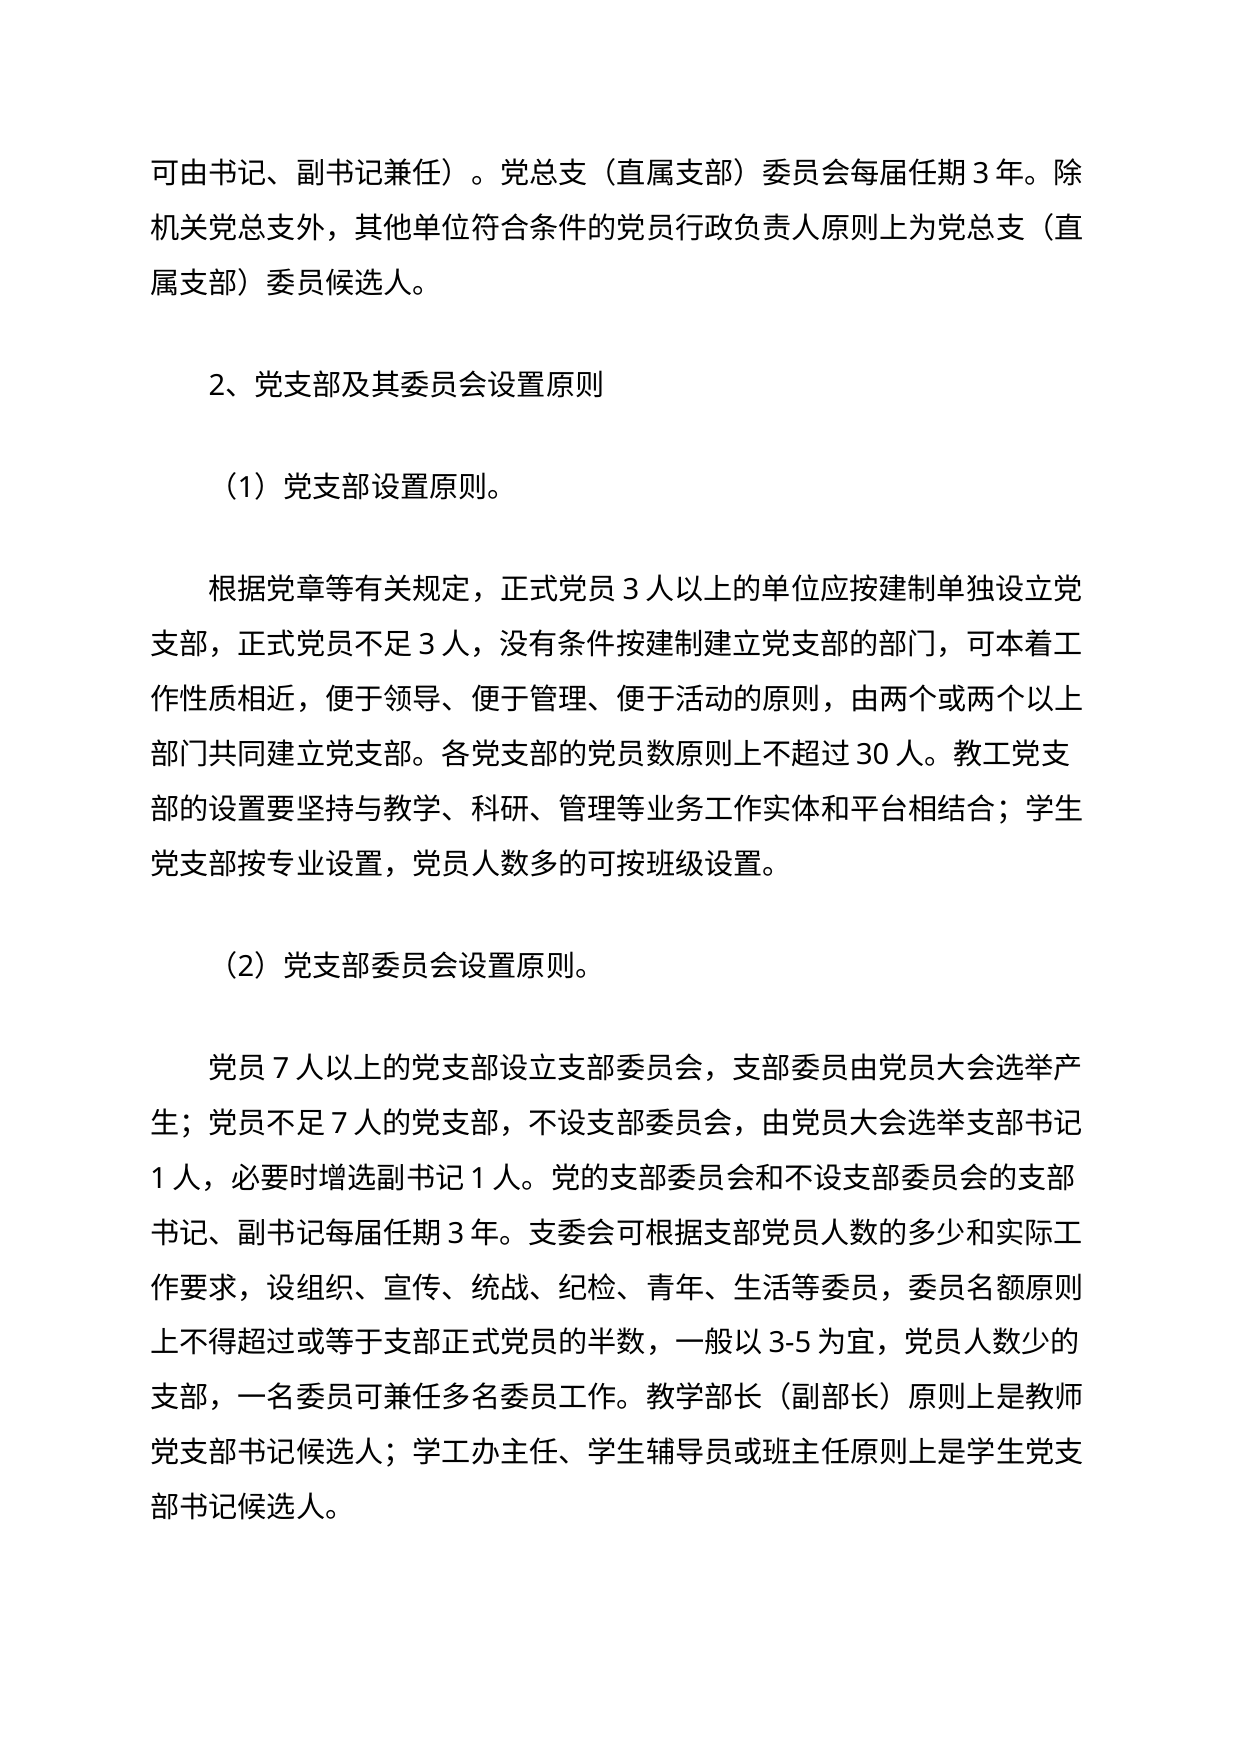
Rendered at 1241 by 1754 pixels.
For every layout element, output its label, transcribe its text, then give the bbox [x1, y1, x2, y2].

text （1）党支部设置原则。 [150, 464, 1090, 506]
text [150, 150, 1090, 302]
text 党员7人以上的党支部设立支部委员会，支部委员由党员大会选举产生；党员不足7人的党支部，不设支部委员会，由党员大会选举支部书记1人，必要时增选副书记1人。党的支部委员会和不设支部委员会的支部书记、副书记每届任期3年。支委会可根据支部党员人数的多少和实际工作要求，设组织、宣传、统战、纪检、青年、生活等委员，委员名额原则上不得超过或等于支部正式党员的半数，一般以3-5为宜，党员人数少的支部，一名委员可兼任多名委员工作。教学部长（副部长）原则上是教师党支部书记候选人；学工办主任、学生辅导员或班主任原则上是学生党支部书记候选人。 [150, 1044, 1090, 1526]
text 根据党章等有关规定，正式党员3人以上的单位应按建制单独设立党支部，正式党员不足3人，没有条件按建制建立党支部的部门，可本着工作性质相近，便于领导、便于管理、便于活动的原则，由两个或两个以上部门共同建立党支部。各党支部的党员数原则上不超过30人。教工党支部的设置要坚持与教学、科研、管理等业务工作实体和平台相结合；学生党支部按专业设置，党员人数多的可按班级设置。 [150, 566, 1090, 883]
text （2）党支部委员会设置原则。 [150, 942, 1090, 984]
text 2、党支部及其委员会设置原则 [150, 362, 1090, 404]
